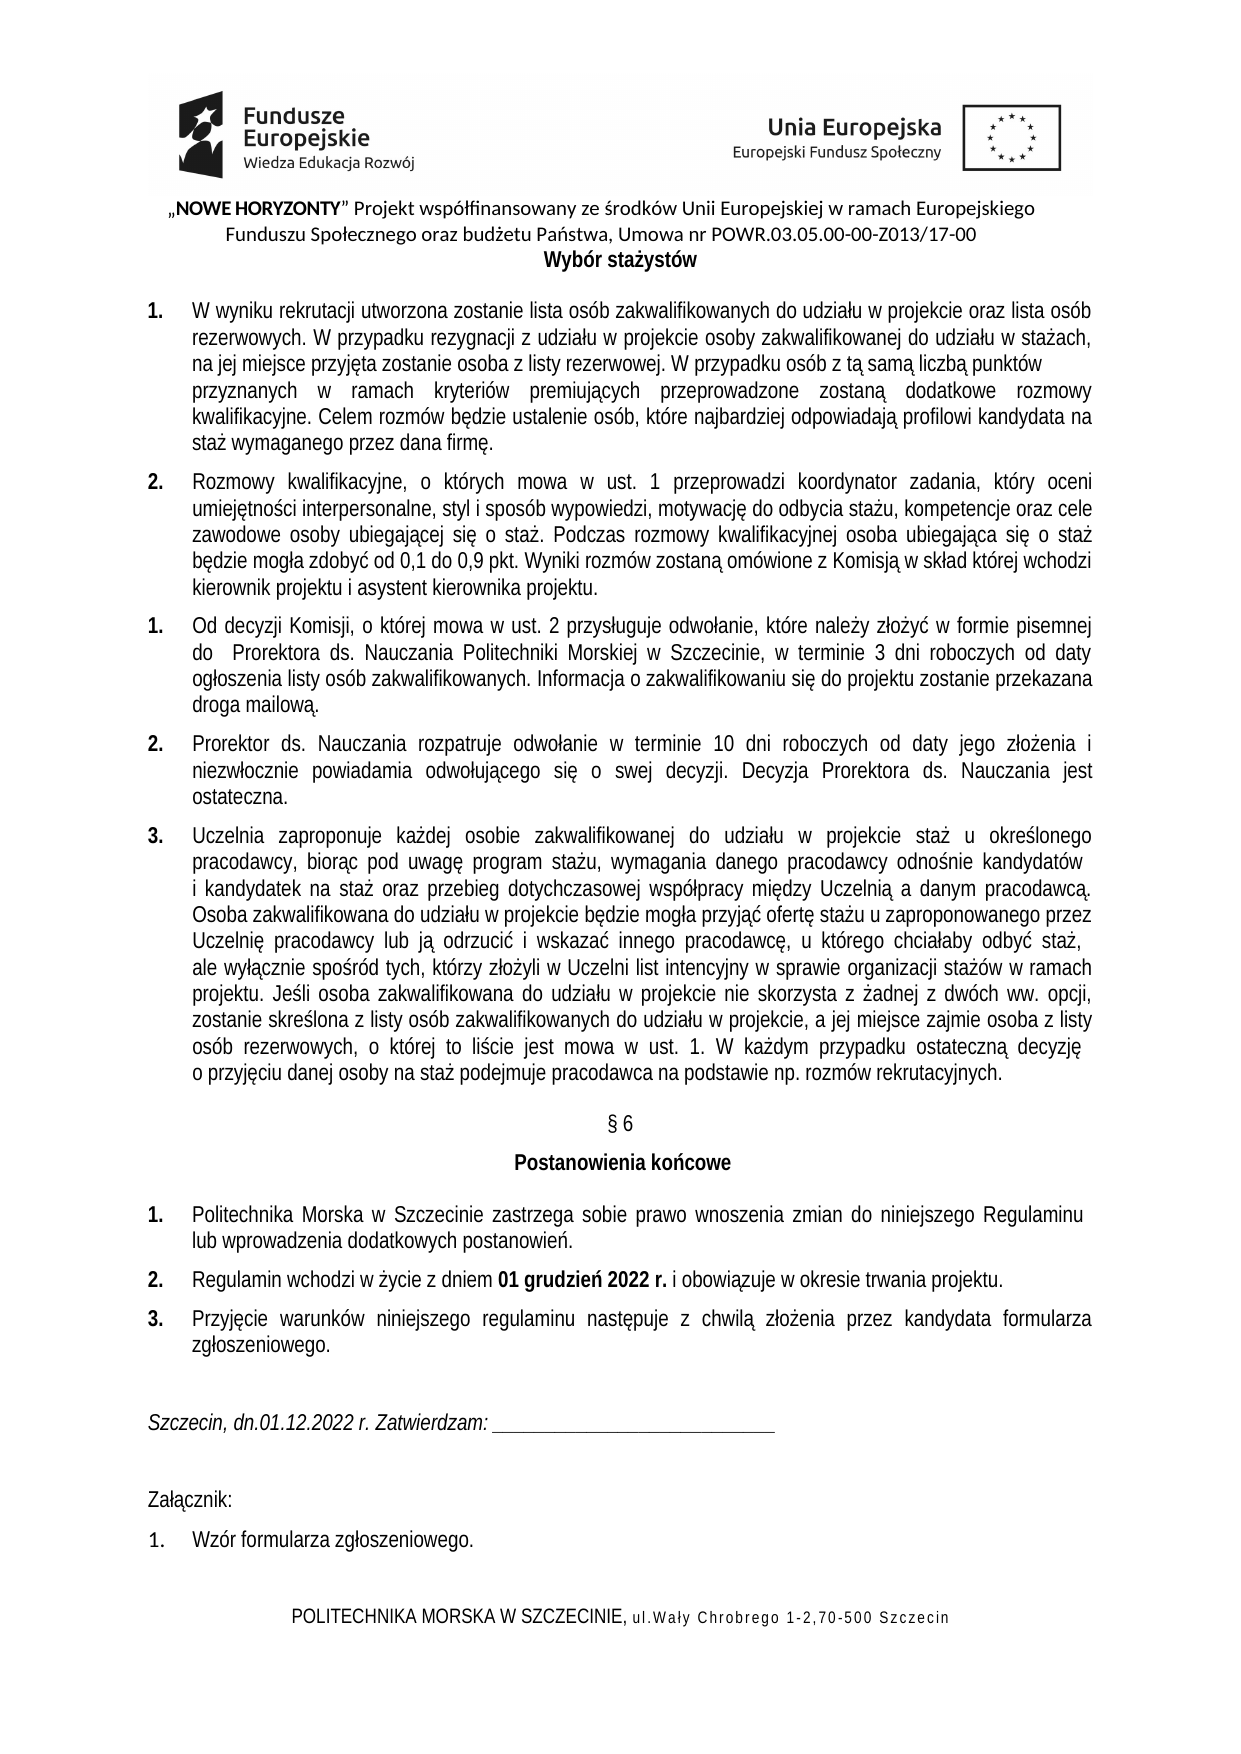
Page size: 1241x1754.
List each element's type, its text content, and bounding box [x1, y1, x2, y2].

list Uczelnia zaproponuje każdej osobie zakwalifikowanej do udziału w projekcie staż u określonego pracodawcy, biorąc pod uwagę program stażu, wymagania danego pracodawcy odnośnie kandydatów i kandydatek na staż oraz przebieg dotychczasowej współpracy między Uczelnią a danym pracodawcą. Osoba zakwalifikowana do udziału w projekcie będzie mogła przyjąć ofertę stażu u zaproponowanego przez Uczelnię pracodawcy lub ją odrzucić i wskazać innego pracodawcę, u którego chciałaby odbyć staż, ale wyłącznie spośród tych, którzy złożyli w Uczelni list intencyjny w sprawie organizacji stażów w ramach projektu. Jeśli osoba zakwalifikowana do udziału w projekcie nie skorzysta z żadnej z dwóch ww. opcji, zostanie skreślona z listy osób zakwalifikowanych do udziału w projekcie, a jej miejsce zajmie osoba z listy osób rezerwowych, o której to liście jest mowa w ust. 1. W każdym przypadku ostateczną decyzję o przyjęciu danej osoby na staż podejmuje pracodawca na podstawie np. rozmów rekrutacyjnych. [148, 822, 1093, 1085]
list Regulamin wchodzi w życie z dniem 01 grudzień 2022 r. i obowiązuje w okresie trwania projektu. [148, 1266, 1093, 1292]
subtitle Postanowienia końcowe [148, 1149, 1093, 1176]
text Załącznik: [148, 1486, 1093, 1513]
list W wyniku rekrutacji utworzona zostanie lista osób zakwalifikowanych do udziału w projekcie oraz lista osób rezerwowych. W przypadku rezygnacji z udziału w projekcie osoby zakwalifikowanej do udziału w stażach, na jej miejsce przyjęta zostanie osoba z listy rezerwowej. W przypadku osób z tą samą liczbą punktów [147, 297, 1093, 377]
list Prorektor ds. Nauczania rozpatruje odwołanie w terminie 10 dni roboczych od daty jego złożenia i niezwłocznie powiadamia odwołującego się o swej decyzji. Decyzja Prorektora ds. Nauczania jest ostateczna. [148, 730, 1093, 809]
list Przyjęcie warunków niniejszego regulaminu następuje z chwilą złożenia przez kandydata formularza zgłoszeniowego. [148, 1305, 1093, 1357]
list Wzór formularza zgłoszeniowego. [148, 1525, 1093, 1553]
text Szczecin, dn.01.12.2022 r. Zatwierdzam: ___________________________ [148, 1409, 1093, 1435]
list Politechnika Morska w Szczecinie zastrzega sobie prawo wnoszenia zmian do niniejszego Regulaminu lub wprowadzenia dodatkowych postanowień. [148, 1201, 1093, 1253]
subtitle Wybór stażystów [148, 246, 1093, 272]
text przyznanych w ramach kryteriów premiujących przeprowadzone zostaną dodatkowe rozmowy kwalifikacyjne. Celem rozmów będzie ustalenie osób, które najbardziej odpowiadają profilowi kandydata na staż wymaganego przez dana firmę. [192, 377, 1093, 456]
picture [147, 73, 1093, 196]
list Rozmowy kwalifikacyjne, o których mowa w ust. 1 przeprowadzi koordynator zadania, który oceni umiejętności interpersonalne, styl i sposób wypowiedzi, motywację do odbycia stażu, kompetencje oraz cele zawodowe osoby ubiegającej się o staż. Podczas rozmowy kwalifikacyjnej osoba ubiegająca się o staż będzie mogła zdobyć od 0,1 do 0,9 pkt. Wyniki rozmów zostaną omówione z Komisją w skład której wchodzi kierownik projektu i asystent kierownika projektu. [148, 468, 1093, 600]
text § 6 [148, 1110, 1093, 1137]
list Od decyzji Komisji, o której mowa w ust. 2 przysługuje odwołanie, które należy złożyć w formie pisemnej do Prorektora ds. Nauczania Politechniki Morskiej w Szczecinie, w terminie 3 dni roboczych od daty ogłoszenia listy osób zakwalifikowanych. Informacja o zakwalifikowaniu się do projektu zostanie przekazana droga mailową. [148, 612, 1093, 718]
